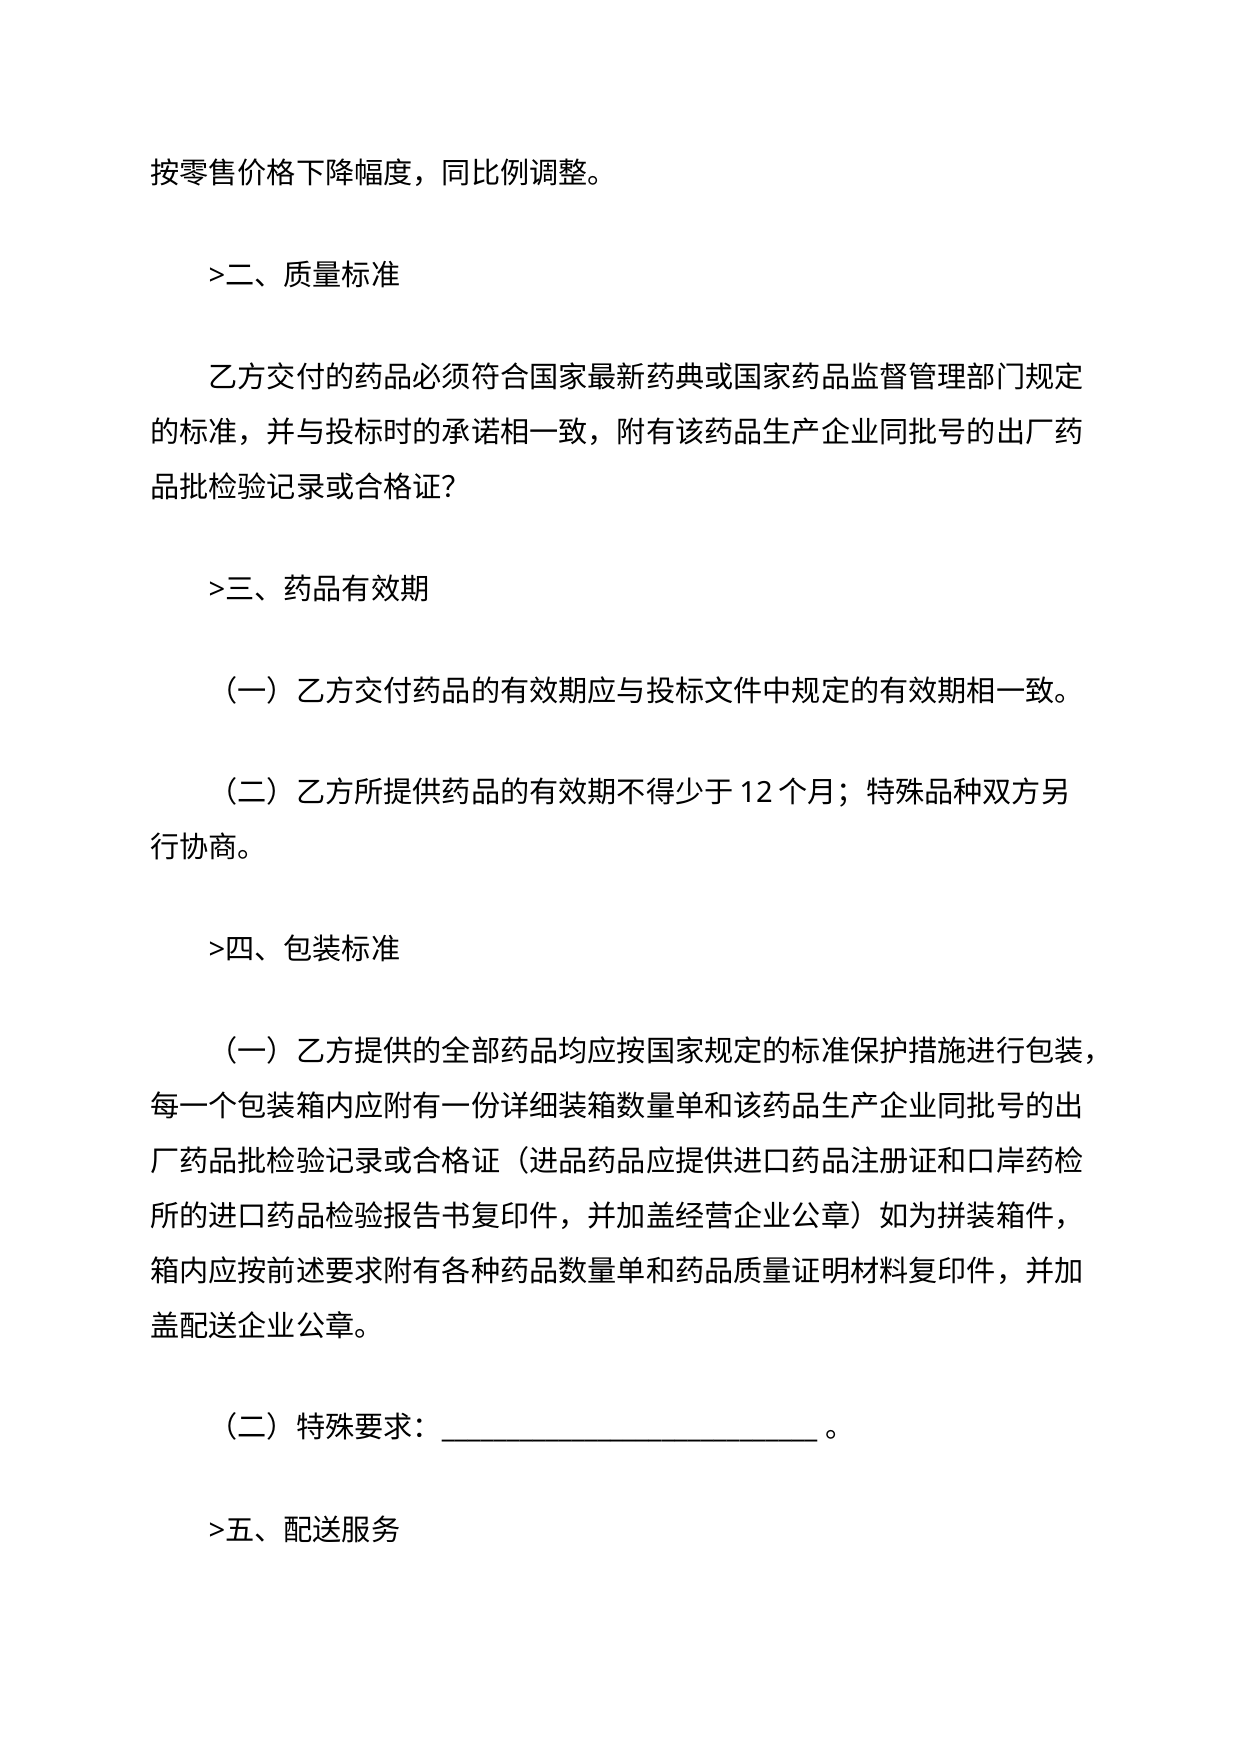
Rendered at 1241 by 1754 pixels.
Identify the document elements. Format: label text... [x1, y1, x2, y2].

text （一）乙方交付药品的有效期应与投标文件中规定的有效期相一致。 [150, 667, 1090, 709]
text >二、质量标准 [150, 252, 1090, 294]
text （一）乙方提供的全部药品均应按国家规定的标准保护措施进行包装，每一个包装箱内应附有一份详细装箱数量单和该药品生产企业同批号的出厂药品批检验记录或合格证（进品药品应提供进口药品注册证和口岸药检所的进口药品检验报告书复印件，并加盖经营企业公章）如为拼装箱件，箱内应按前述要求附有各种药品数量单和药品质量证明材料复印件，并加盖配送企业公章。 [150, 1028, 1090, 1344]
text >三、药品有效期 [150, 565, 1090, 608]
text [150, 150, 1090, 192]
text （二）乙方所提供药品的有效期不得少于12个月；特殊品种双方另行协商。 [150, 769, 1090, 866]
text 乙方交付的药品必须符合国家最新药典或国家药品监督管理部门规定的标准，并与投标时的承诺相一致，附有该药品生产企业同批号的出厂药品批检验记录或合格证？ [150, 354, 1090, 506]
text （二）特殊要求：_____________________________ 。 [150, 1404, 1090, 1446]
text >四、包装标准 [150, 926, 1090, 968]
text >五、配送服务 [150, 1506, 1090, 1548]
